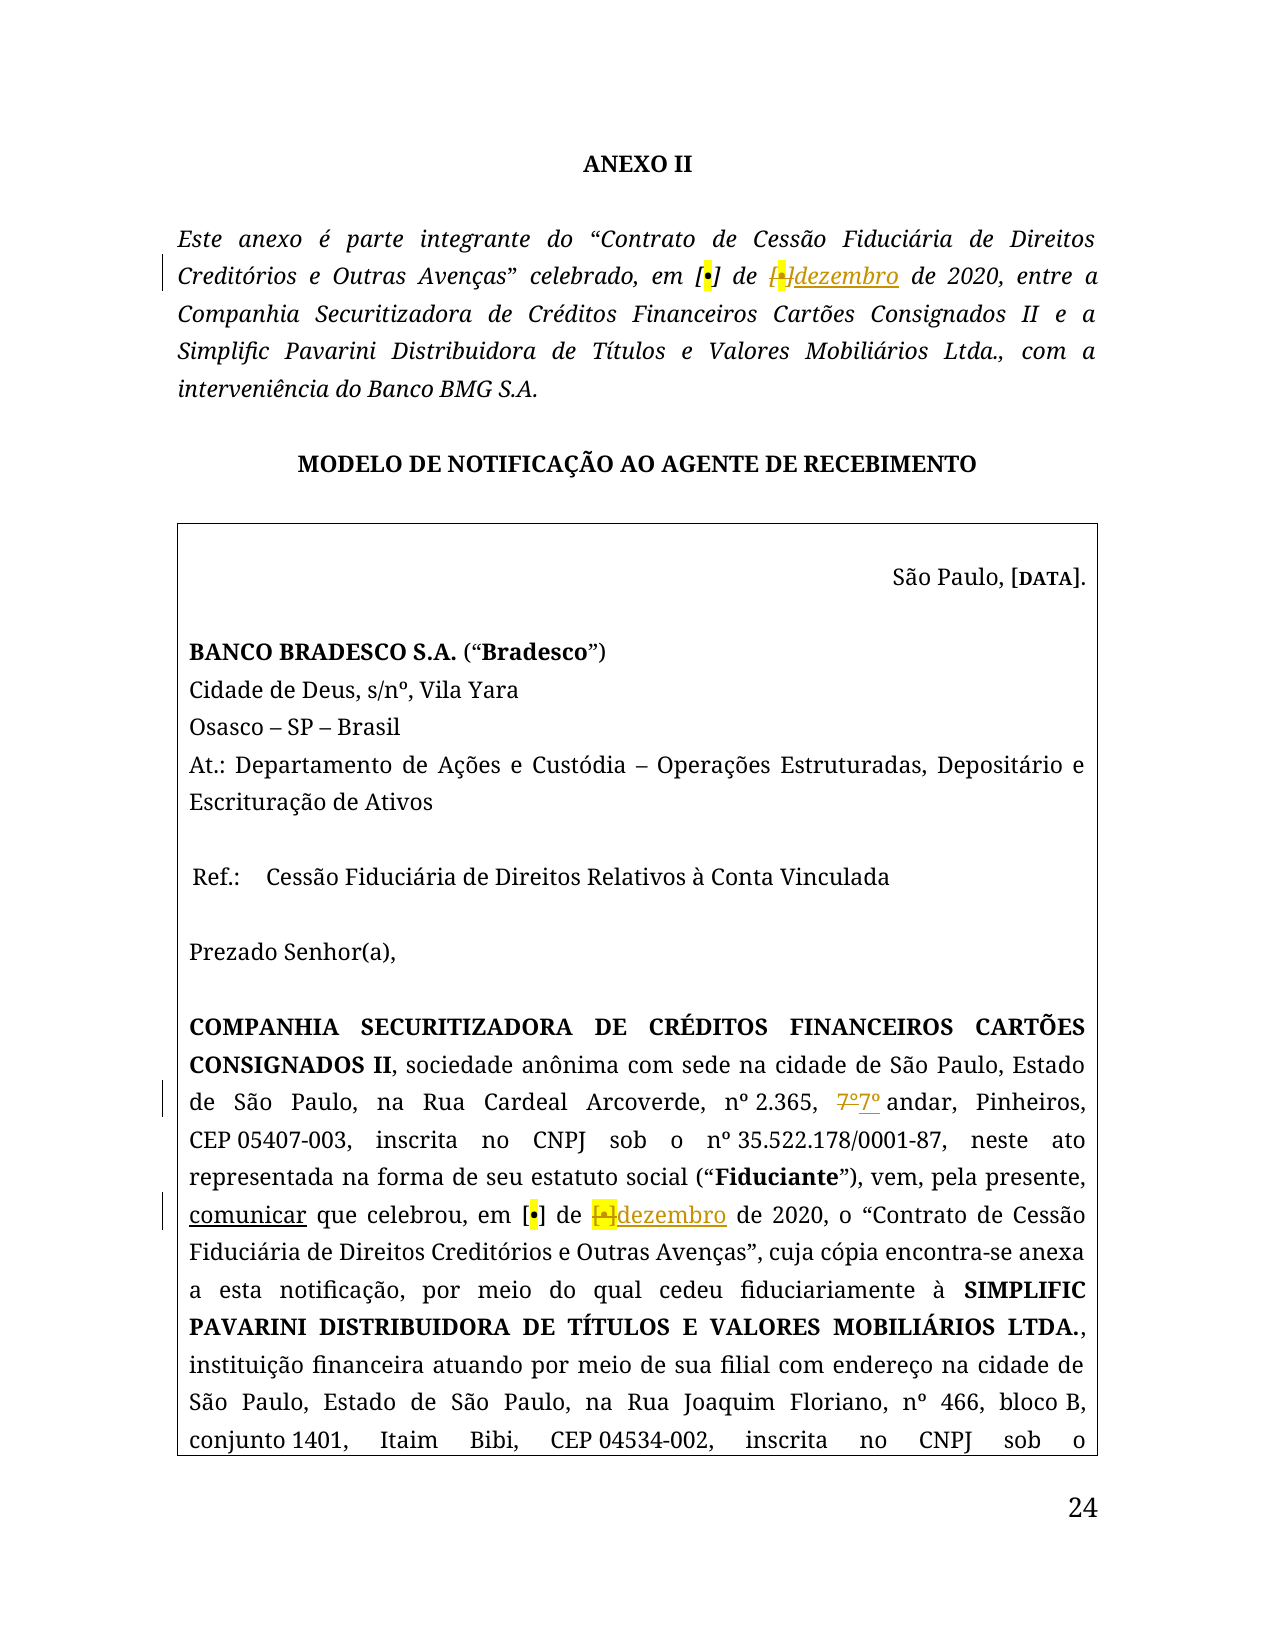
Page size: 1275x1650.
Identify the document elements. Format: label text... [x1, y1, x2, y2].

text Este anexo é parte integrante do “Contrato de Cessão Fiduciária de Direitos Creditórios e Outras Avenças” celebrado, em [•] de de 2020, entre a Companhia Securitizadora de Créditos Financeiros Cartões Consignados II e a Simplific Pavarini Distribuidora de Títulos e Valores Mobiliários Ltda., com a interveniência do Banco BMG S.A. [177, 223, 1098, 404]
text MODELO DE NOTIFICAÇÃO AO AGENTE DE RECEBIMENTO [177, 448, 1098, 479]
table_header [178, 524, 1097, 1455]
text ANEXO II [177, 148, 1098, 179]
